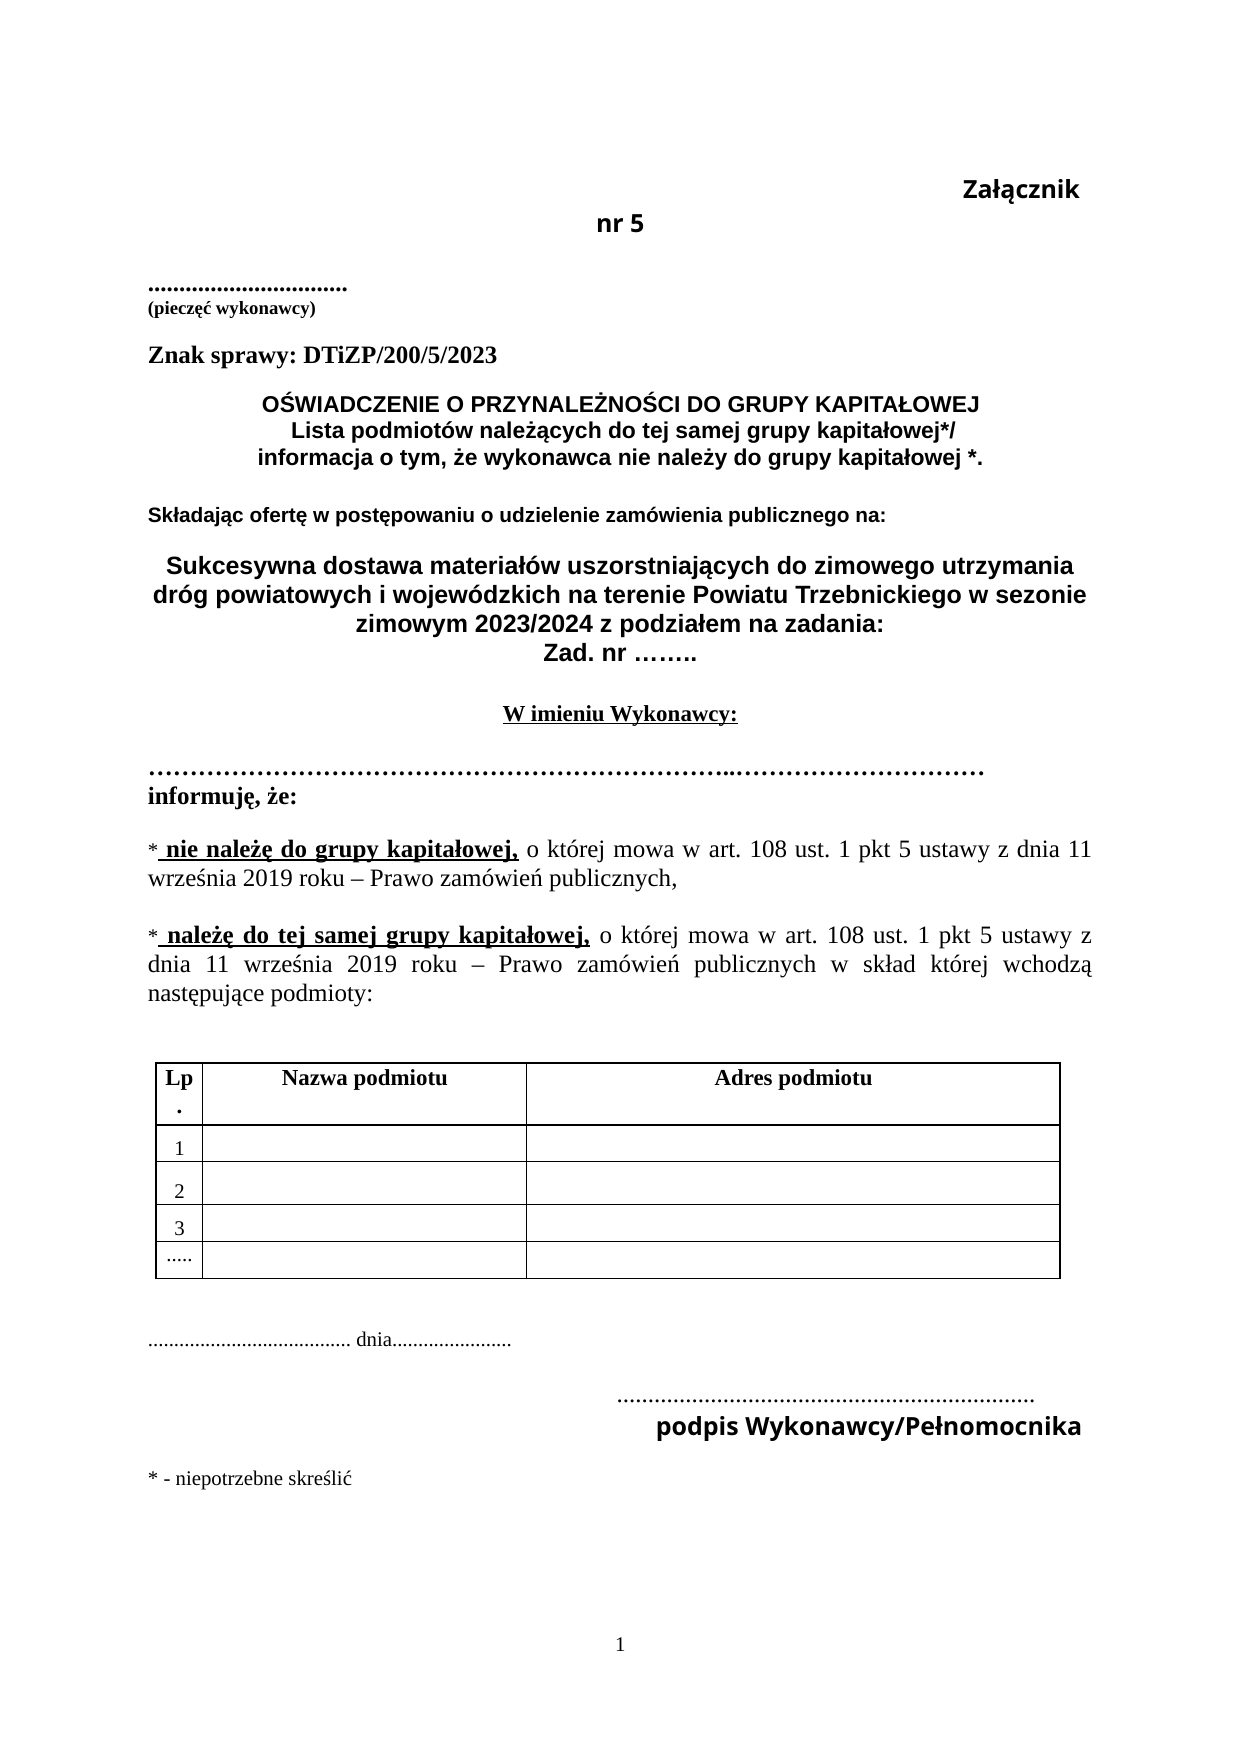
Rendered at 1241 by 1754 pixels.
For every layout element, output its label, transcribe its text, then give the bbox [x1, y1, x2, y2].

text * nie należę do grupy kapitałowej, o której mowa w art. 108 ust. 1 pkt 5 ustawy z dnia 11 września 2019 roku – Prawo zamówień publicznych, [148, 834, 1093, 892]
text * należę do tej samej grupy kapitałowej, o której mowa w art. 108 ust. 1 pkt 5 ustawy z dnia 11 września 2019 roku – Prawo zamówień publicznych w skład której wchodzą następujące podmioty: [148, 920, 1093, 1007]
table_header Lp. [157, 1064, 202, 1123]
table_cell 2 [157, 1162, 202, 1204]
table_cell [203, 1205, 526, 1241]
table_cell 3 [157, 1205, 202, 1241]
text OŚWIADCZENIE O PRZYNALEŻNOŚCI DO GRUPY KAPITAŁOWEJ [148, 391, 1093, 417]
table_cell [527, 1126, 1059, 1161]
table_cell [527, 1205, 1059, 1241]
table_cell [527, 1162, 1059, 1204]
text ....................................... dnia....................... [148, 1327, 1093, 1351]
table_cell [203, 1126, 526, 1161]
text Zad. nr …….. [148, 637, 1093, 666]
table_header Adres podmiotu [527, 1064, 1059, 1123]
text Lista podmiotów należących do tej samej grupy kapitałowej*/ [148, 417, 1093, 443]
text informuję, że: [148, 781, 1093, 810]
text podpis Wykonawcy/Pełnomocnika [148, 1408, 1093, 1442]
table_cell [203, 1162, 526, 1204]
text ……………………………………………………………..………………………… [148, 752, 1093, 781]
table_header Nazwa podmiotu [203, 1064, 526, 1123]
text ................................ [148, 268, 1093, 297]
text W imieniu Wykonawcy: [148, 700, 1093, 726]
text ................................................................... [148, 1379, 1093, 1408]
text Załącznik nr 5 [148, 172, 1093, 240]
text Znak sprawy: DTiZP/200/5/2023 [148, 340, 1093, 369]
text Sukcesywna dostawa materiałów uszorstniających do zimowego utrzymania dróg powiatowych i wojewódzkich na terenie Powiatu Trzebnickiego w sezonie zimowym 2023/2024 z podziałem na zadania: [148, 551, 1093, 637]
text Składając ofertę w postępowaniu o udzielenie zamówienia publicznego na: [148, 503, 1093, 527]
table_cell [527, 1242, 1059, 1277]
table_cell 1 [157, 1126, 202, 1161]
text informacja o tym, że wykonawca nie należy do grupy kapitałowej *. [148, 443, 1093, 470]
text (pieczęć wykonawcy) [148, 297, 1093, 319]
table_cell [203, 1242, 526, 1277]
text * - niepotrzebne skreślić [148, 1466, 1093, 1490]
table_cell ..... [157, 1242, 202, 1277]
